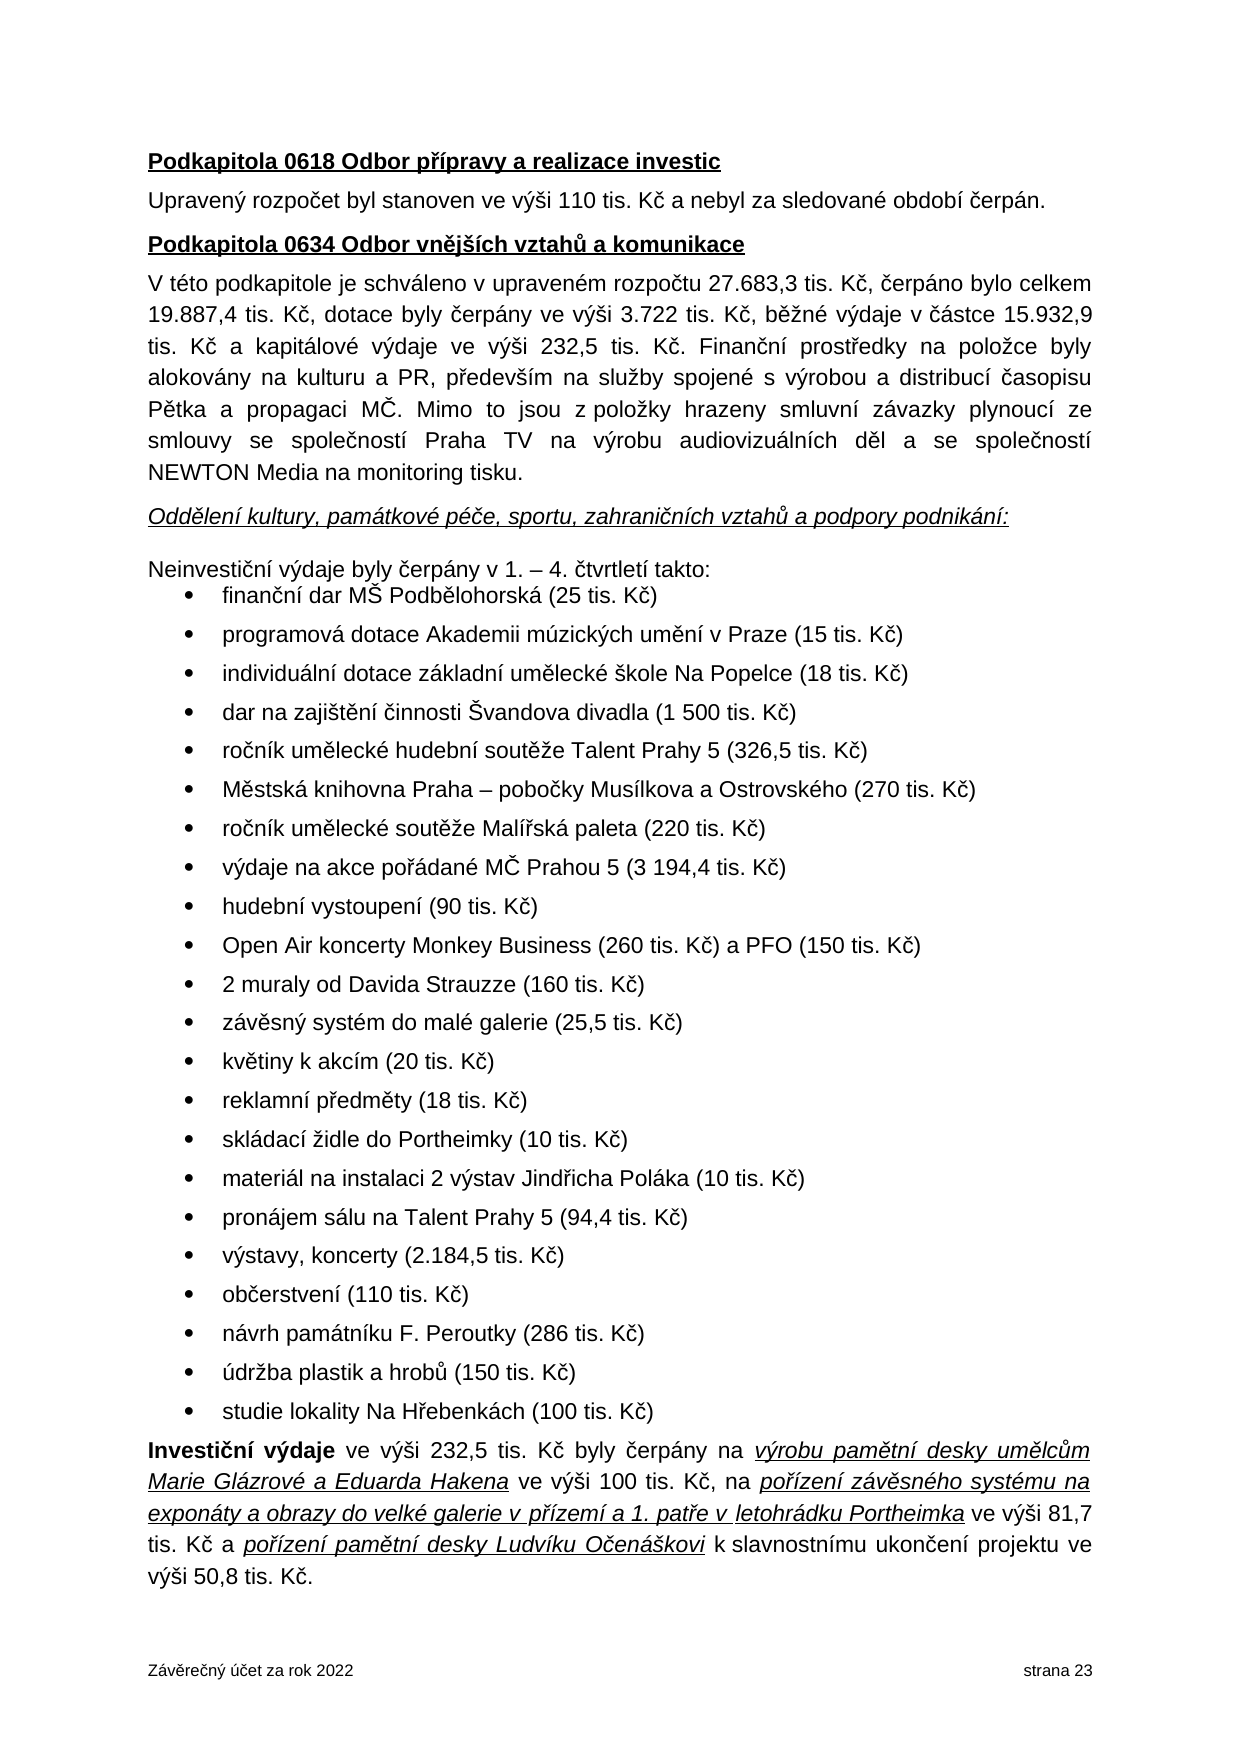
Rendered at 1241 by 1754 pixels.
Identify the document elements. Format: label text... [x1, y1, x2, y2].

list ročník umělecké soutěže Malířská paleta (220 tis. Kč) [185, 815, 1092, 841]
list výstavy, koncerty (2.184,5 tis. Kč) [185, 1242, 1092, 1269]
list občerstvení (110 tis. Kč) [185, 1281, 1092, 1308]
list květiny k akcím (20 tis. Kč) [185, 1048, 1092, 1074]
list individuální dotace základní umělecké škole Na Popelce (18 tis. Kč) [185, 660, 1092, 686]
text Investiční výdaje ve výši 232,5 tis. Kč byly čerpány na výrobu pamětní desky umělcům Marie Glázrové a Eduarda Hakena ve výši 100 tis. Kč, na pořízení závěsného systému na exponáty a obrazy do velké galerie v přízemí a 1. patře v letohrádku Portheimka ve výši 81,7 tis. Kč a pořízení pamětní desky Ludvíku Očenáškovi k slavnostnímu ukončení projektu ve výši 50,8 tis. Kč. [148, 1437, 1092, 1589]
list reklamní předměty (18 tis. Kč) [185, 1087, 1092, 1113]
list Městská knihovna Praha – pobočky Musílkova a Ostrovského (270 tis. Kč) [185, 776, 1092, 803]
list hudební vystoupení (90 tis. Kč) [185, 893, 1092, 919]
list studie lokality Na Hřebenkách (100 tis. Kč) [185, 1398, 1092, 1424]
text Oddělení kultury, památkové péče, sportu, zahraničních vztahů a podpory podnikání: [148, 503, 1092, 529]
list výdaje na akce pořádané MČ Prahou 5 (3 194,4 tis. Kč) [185, 854, 1092, 880]
list návrh památníku F. Peroutky (286 tis. Kč) [185, 1320, 1092, 1347]
list 2 muraly od Davida Strauzze (160 tis. Kč) [185, 971, 1092, 997]
list programová dotace Akademii múzických umění v Praze (15 tis. Kč) [185, 621, 1092, 647]
list materiál na instalaci 2 výstav Jindřicha Poláka (10 tis. Kč) [185, 1165, 1092, 1191]
list údržba plastik a hrobů (150 tis. Kč) [185, 1359, 1092, 1385]
list Open Air koncerty Monkey Business (260 tis. Kč) a PFO (150 tis. Kč) [185, 932, 1092, 958]
list závěsný systém do malé galerie (25,5 tis. Kč) [185, 1009, 1092, 1036]
text V této podkapitole je schváleno v upraveném rozpočtu 27.683,3 tis. Kč, čerpáno bylo celkem 19.887,4 tis. Kč, dotace byly čerpány ve výši 3.722 tis. Kč, běžné výdaje v částce 15.932,9 tis. Kč a kapitálové výdaje ve výši 232,5 tis. Kč. Finanční prostředky na položce byly alokovány na kulturu a PR, především na služby spojené s výrobou a distribucí časopisu Pětka a propagaci MČ. Mimo to jsou z položky hrazeny smluvní závazky plynoucí ze smlouvy se společností Praha TV na výrobu audiovizuálních děl a se společností NEWTON Media na monitoring tisku. [148, 269, 1092, 485]
text Upravený rozpočet byl stanoven ve výši 110 tis. Kč a nebyl za sledované období čerpán. [148, 187, 1092, 213]
list ročník umělecké hudební soutěže Talent Prahy 5 (326,5 tis. Kč) [185, 737, 1092, 764]
list skládací židle do Portheimky (10 tis. Kč) [185, 1126, 1092, 1152]
list pronájem sálu na Talent Prahy 5 (94,4 tis. Kč) [185, 1204, 1092, 1230]
list dar na zajištění činnosti Švandova divadla (1 500 tis. Kč) [185, 698, 1092, 725]
list finanční dar MŠ Podbělohorská (25 tis. Kč) [185, 582, 1092, 608]
subtitle Podkapitola 0618 Odbor přípravy a realizace investic [148, 148, 1092, 174]
text Neinvestiční výdaje byly čerpány v 1. – 4. čtvrtletí takto: [148, 556, 1092, 582]
subtitle Podkapitola 0634 Odbor vnějších vztahů a komunikace [148, 231, 1092, 257]
